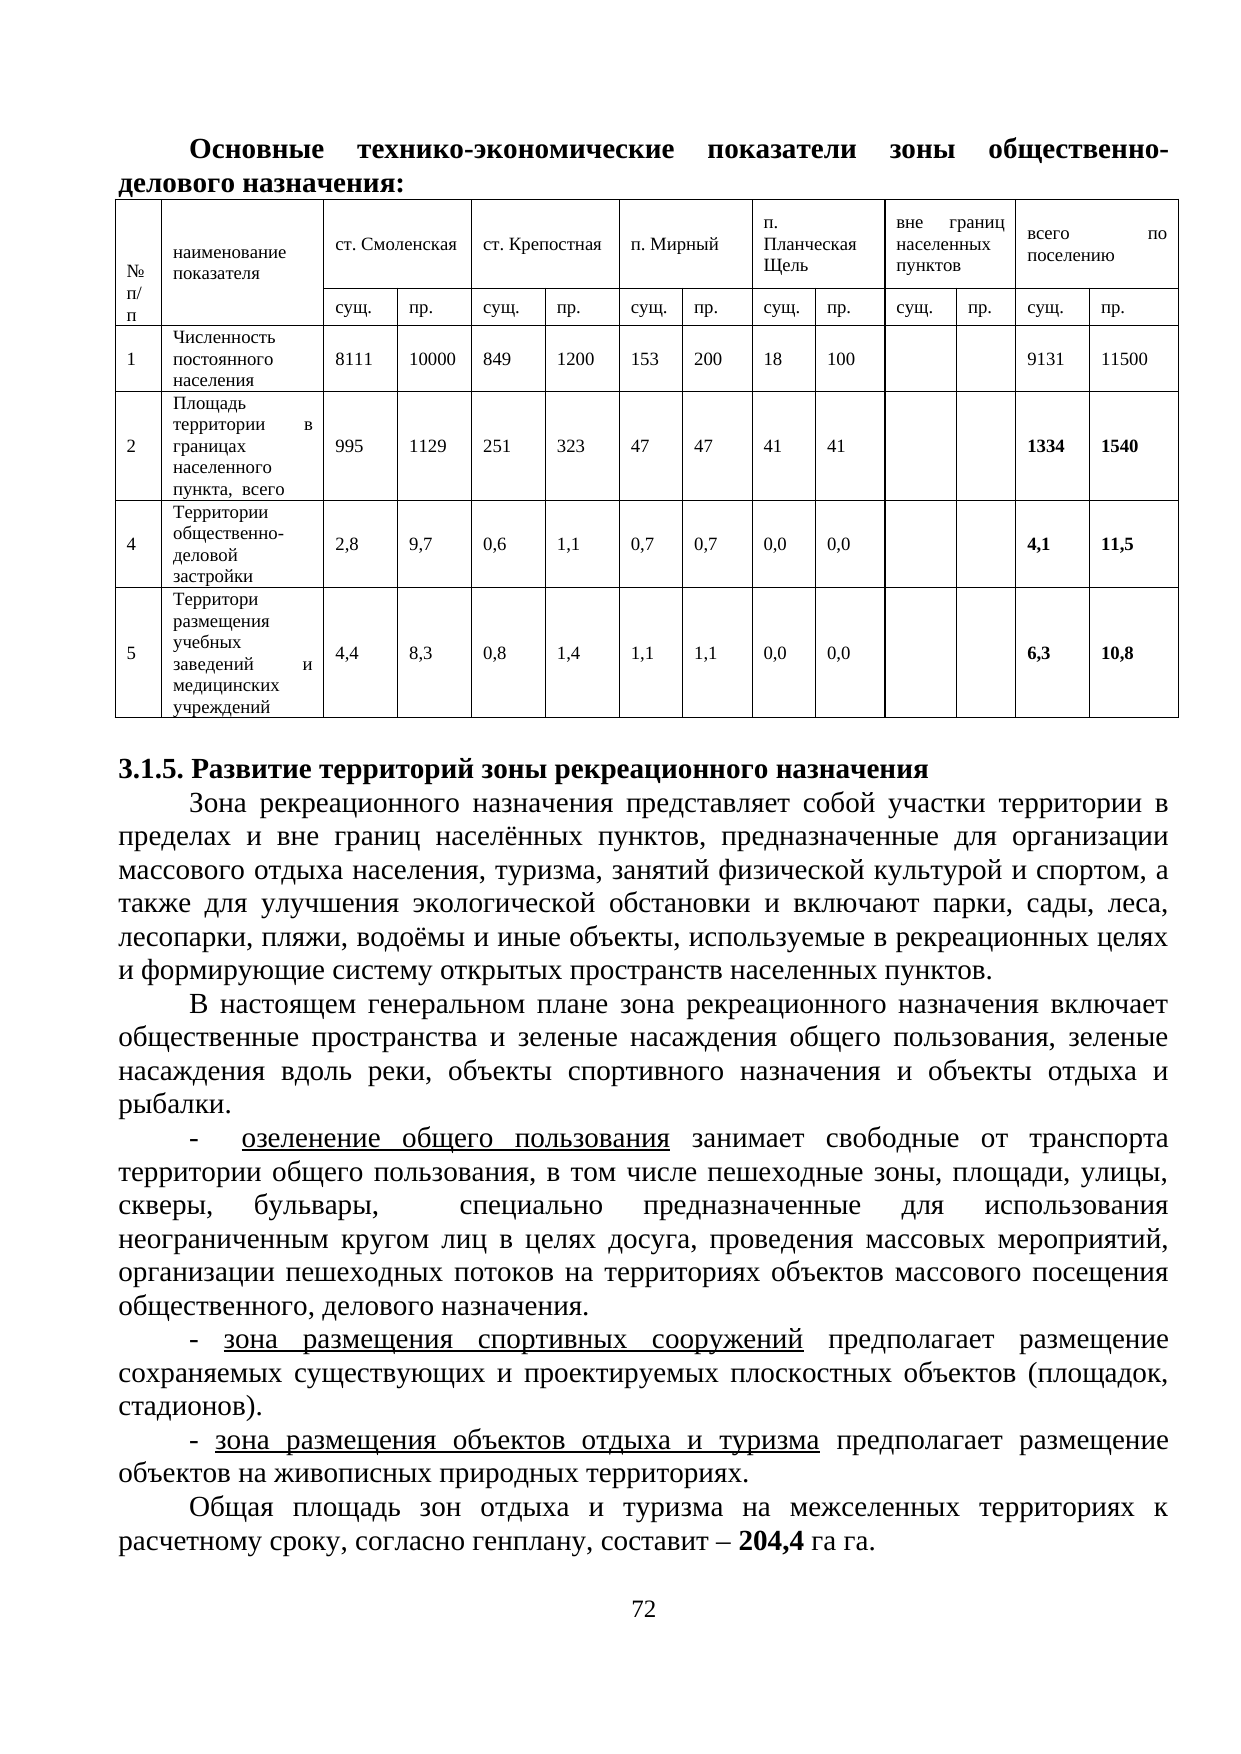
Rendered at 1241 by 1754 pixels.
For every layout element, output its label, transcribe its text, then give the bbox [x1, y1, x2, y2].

text Зона рекреационного назначения представляет собой участки территории в пределах и вне границ населённых пунктов, предназначенные для организации массового отдыха населения, туризма, занятий физической культурой и спортом, а также для улучшения экологической обстановки и включают парки, сады, леса, лесопарки, пляжи, водоёмы и иные объекты, используемые в рекреационных целях и формирующие систему открытых пространств населенных пунктов. [118, 785, 1169, 986]
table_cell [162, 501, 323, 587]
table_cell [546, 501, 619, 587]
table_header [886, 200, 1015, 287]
text - озеленение общего пользования занимает свободные от транспорта территории общего пользования, в том числе пешеходные зоны, площади, улицы, скверы, бульвары, специально предназначенные для использования неограниченным кругом лиц в целях досуга, проведения массовых мероприятий, организации пешеходных потоков на территориях объектов массового посещения общественного, делового назначения. [118, 1120, 1169, 1321]
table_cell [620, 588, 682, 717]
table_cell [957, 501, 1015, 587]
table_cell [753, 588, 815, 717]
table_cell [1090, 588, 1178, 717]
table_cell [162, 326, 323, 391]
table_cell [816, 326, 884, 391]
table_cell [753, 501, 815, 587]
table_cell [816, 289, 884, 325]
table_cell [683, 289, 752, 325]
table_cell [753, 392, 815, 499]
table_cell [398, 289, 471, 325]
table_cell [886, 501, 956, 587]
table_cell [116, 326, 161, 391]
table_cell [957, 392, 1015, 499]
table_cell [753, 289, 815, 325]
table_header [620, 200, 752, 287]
text - зона размещения спортивных сооружений предполагает размещение сохраняемых существующих и проектируемых плоскостных объектов (площадок, стадионов). [118, 1321, 1169, 1422]
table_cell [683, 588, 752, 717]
text В настоящем генеральном плане зона рекреационного назначения включает общественные пространства и зеленые насаждения общего пользования, зеленые насаждения вдоль реки, объекты спортивного назначения и объекты отдыха и рыбалки. [118, 986, 1169, 1120]
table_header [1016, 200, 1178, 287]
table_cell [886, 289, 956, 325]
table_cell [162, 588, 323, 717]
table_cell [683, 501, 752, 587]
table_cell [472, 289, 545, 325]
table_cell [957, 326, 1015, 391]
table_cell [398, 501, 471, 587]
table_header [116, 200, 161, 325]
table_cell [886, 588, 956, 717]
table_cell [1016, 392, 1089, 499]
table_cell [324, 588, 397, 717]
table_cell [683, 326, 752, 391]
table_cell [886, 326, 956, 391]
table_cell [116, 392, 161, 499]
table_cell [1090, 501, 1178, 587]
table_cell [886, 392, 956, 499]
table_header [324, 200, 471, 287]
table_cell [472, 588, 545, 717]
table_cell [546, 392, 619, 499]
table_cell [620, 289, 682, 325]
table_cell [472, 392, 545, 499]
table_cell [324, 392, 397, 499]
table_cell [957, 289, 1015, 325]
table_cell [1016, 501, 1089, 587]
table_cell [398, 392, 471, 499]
text Основные технико-экономические показатели зоны общественно-делового назначения: [118, 131, 1169, 198]
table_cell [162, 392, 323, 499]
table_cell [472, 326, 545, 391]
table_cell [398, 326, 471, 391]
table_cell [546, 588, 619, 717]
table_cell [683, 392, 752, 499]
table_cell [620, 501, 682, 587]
text - зона размещения объектов отдыха и туризма предполагает размещение объектов на живописных природных территориях. [118, 1422, 1169, 1489]
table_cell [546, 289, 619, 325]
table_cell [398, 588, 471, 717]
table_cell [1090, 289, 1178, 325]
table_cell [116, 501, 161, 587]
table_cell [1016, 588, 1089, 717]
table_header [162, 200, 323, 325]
text Общая площадь зон отдыха и туризма на межселенных территориях к расчетному сроку, согласно генплану, составит – 204,4 га га. [118, 1489, 1169, 1556]
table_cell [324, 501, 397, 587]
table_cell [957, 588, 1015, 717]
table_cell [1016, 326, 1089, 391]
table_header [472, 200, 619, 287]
subtitle 3.1.5. Развитие территорий зоны рекреационного назначения [118, 751, 1169, 785]
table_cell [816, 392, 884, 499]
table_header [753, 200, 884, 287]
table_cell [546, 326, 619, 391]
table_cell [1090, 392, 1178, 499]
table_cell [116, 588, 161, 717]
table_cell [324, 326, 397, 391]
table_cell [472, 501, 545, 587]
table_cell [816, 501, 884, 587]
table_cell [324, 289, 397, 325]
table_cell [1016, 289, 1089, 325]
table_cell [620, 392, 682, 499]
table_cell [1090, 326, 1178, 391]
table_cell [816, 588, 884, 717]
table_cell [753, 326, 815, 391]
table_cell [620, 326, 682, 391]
